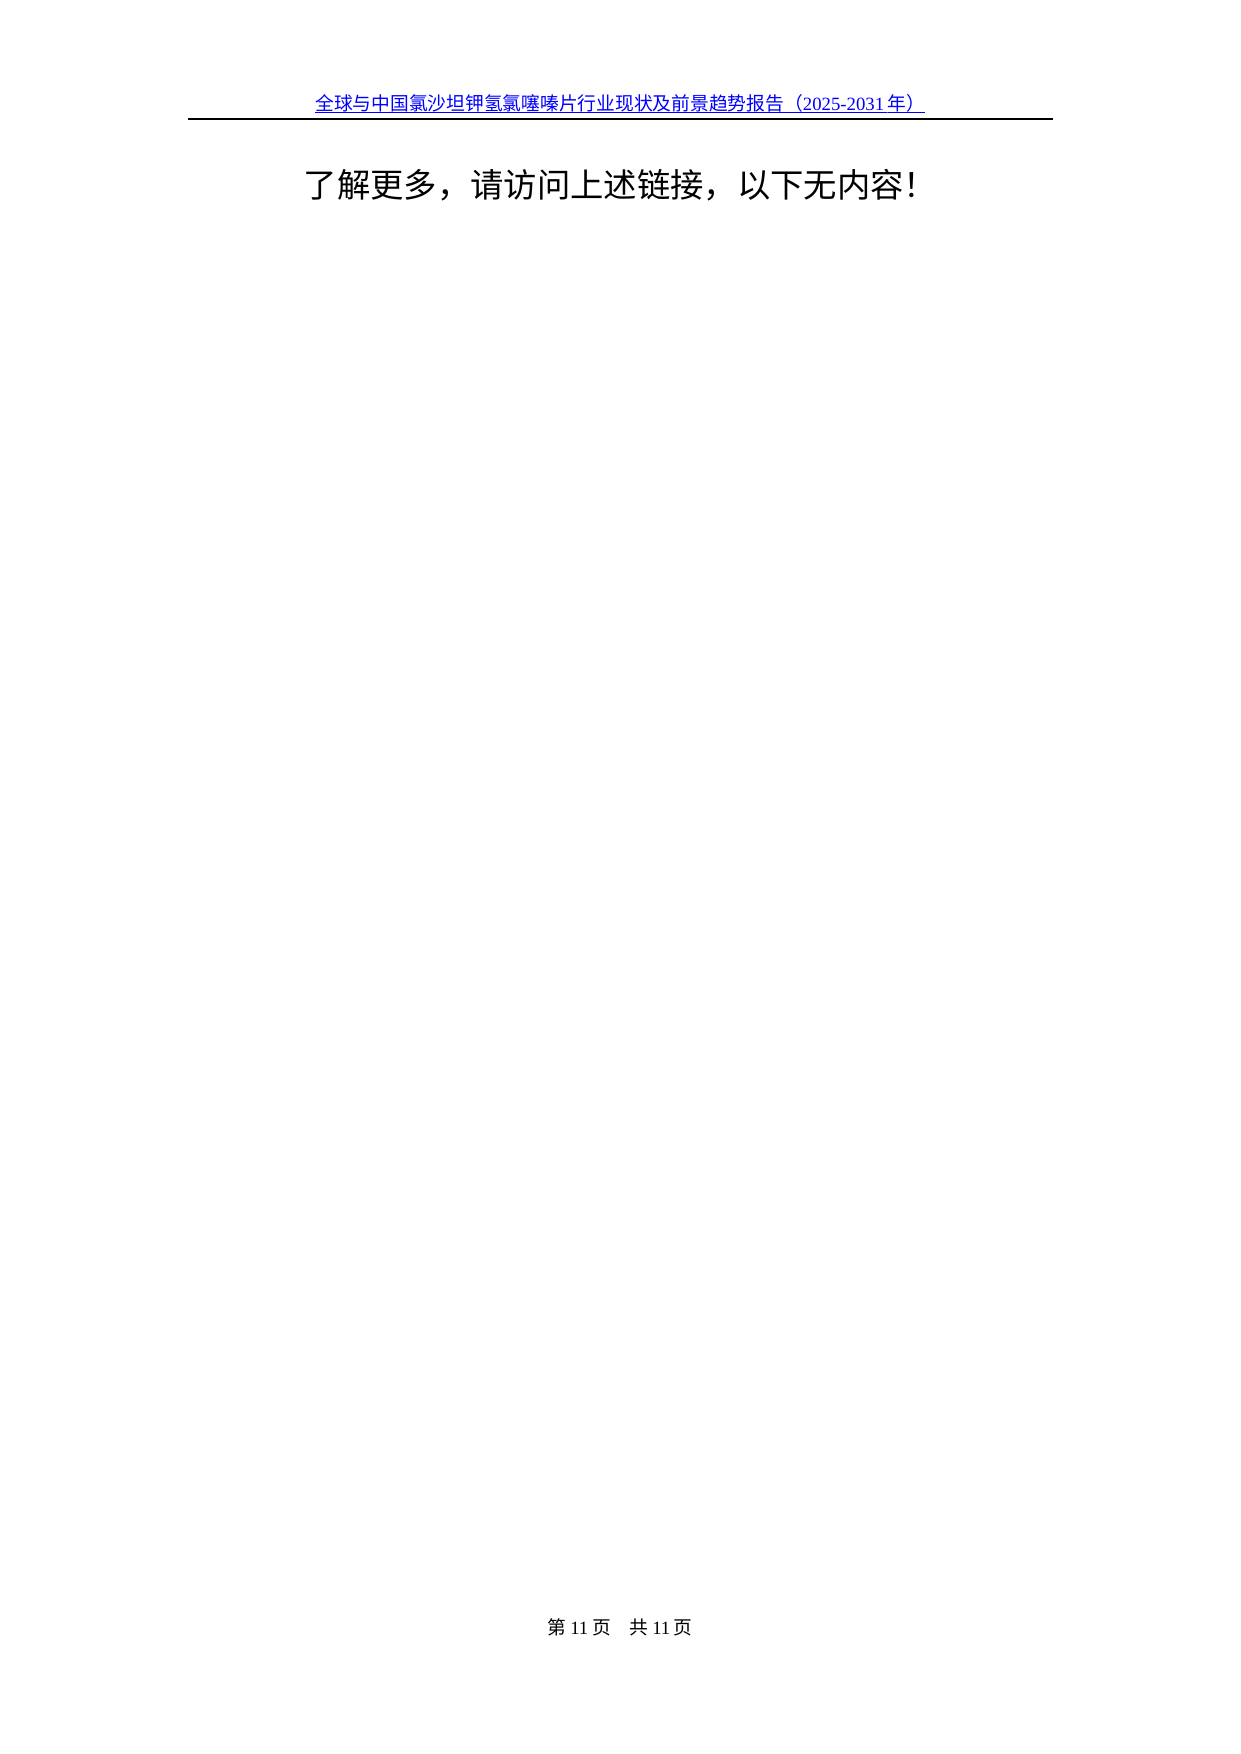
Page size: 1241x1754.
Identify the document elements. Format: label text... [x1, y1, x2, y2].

title 了解更多，请访问上述链接，以下无内容！ [187, 150, 1053, 215]
